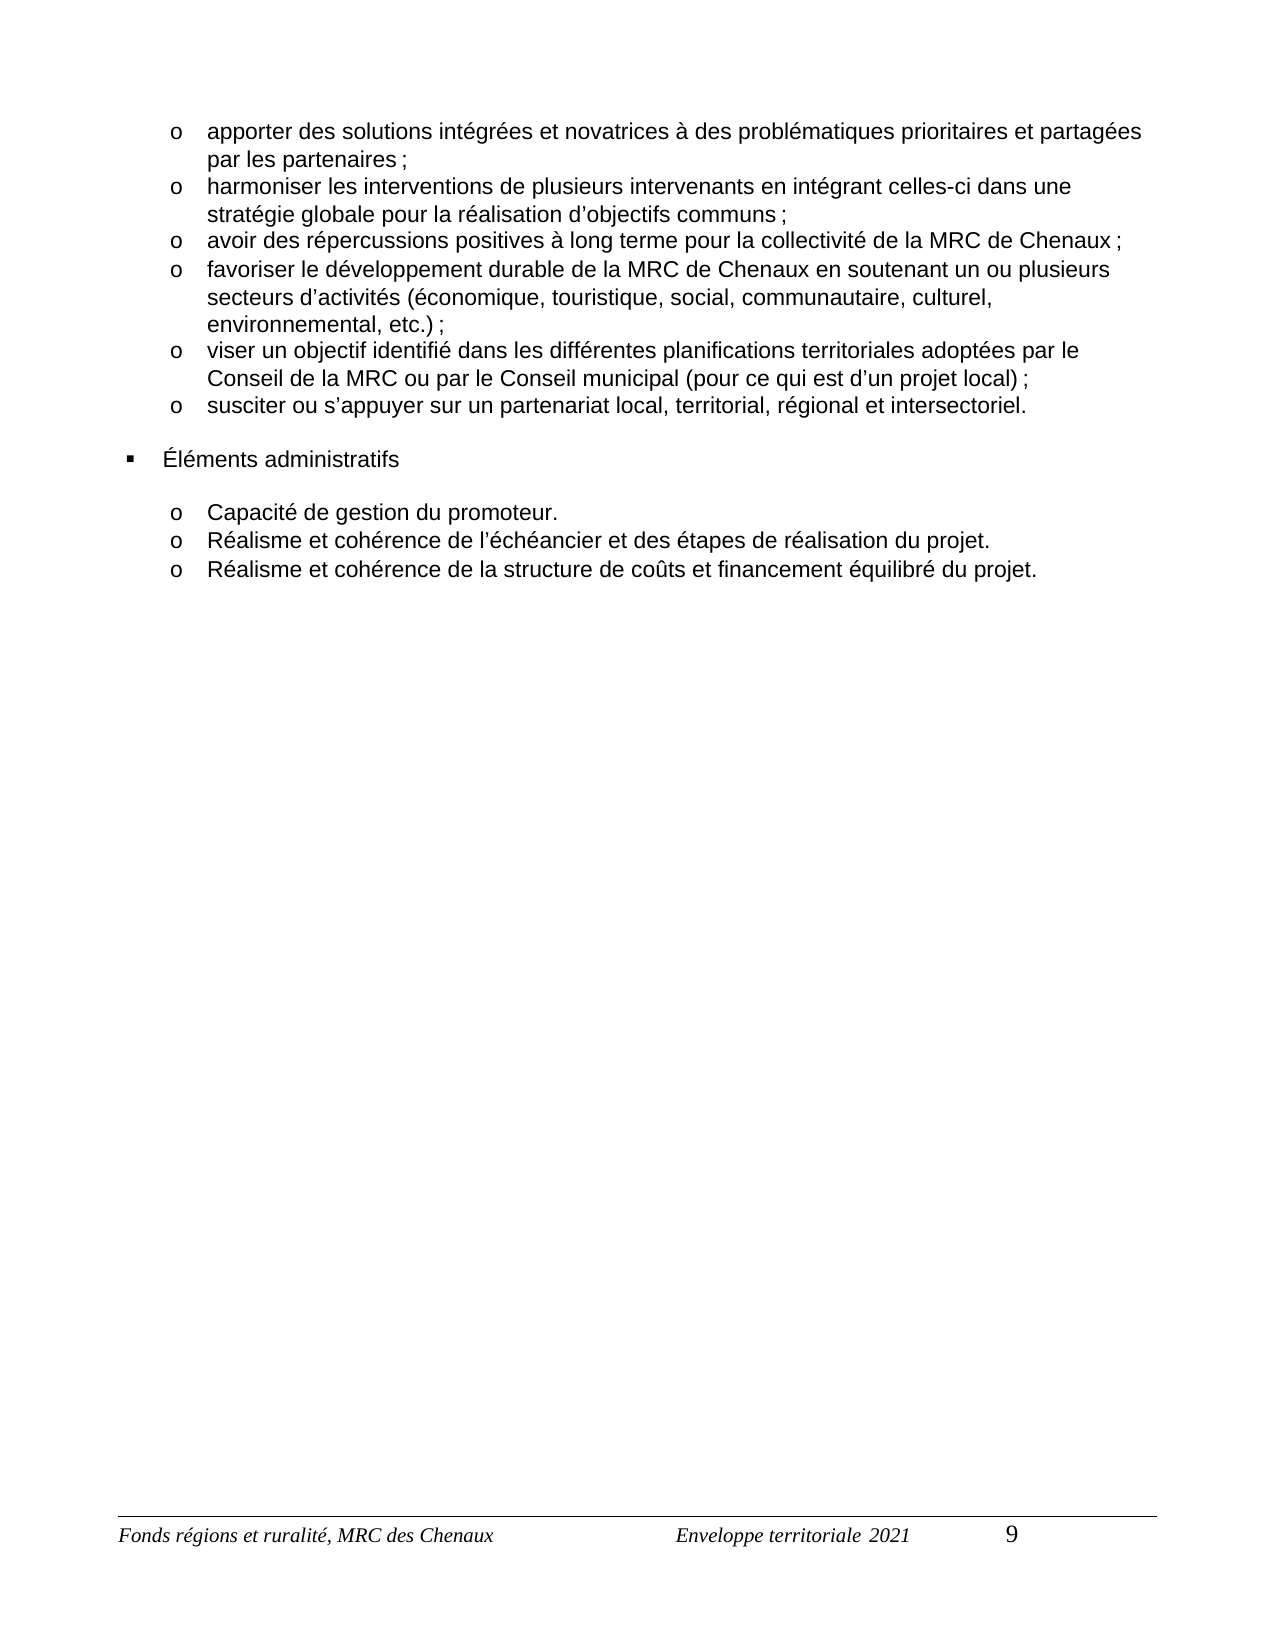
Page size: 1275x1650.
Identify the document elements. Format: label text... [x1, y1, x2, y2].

list Éléments administratifs [125, 446, 1157, 473]
list viser un objectif identifié dans les différentes planifications territoriales adoptées par le Conseil de la MRC ou par le Conseil municipal (pour ce qui est d’un projet local) ; [169, 337, 1157, 392]
list susciter ou s’appuyer sur un partenariat local, territorial, régional et intersectoriel. [169, 392, 1157, 420]
list Capacité de gestion du promoteur. [169, 499, 1157, 527]
list favoriser le développement durable de la MRC de Chenaux en soutenant un ou plusieurs secteurs d’activités (économique, touristique, social, communautaire, culturel, environnemental, etc.) ; [169, 256, 1157, 337]
list apporter des solutions intégrées et novatrices à des problématiques prioritaires et partagées par les partenaires ; [169, 118, 1157, 173]
list Réalisme et cohérence de la structure de coûts et financement équilibré du projet. [169, 556, 1157, 584]
list harmoniser les interventions de plusieurs intervenants en intégrant celles-ci dans une stratégie globale pour la réalisation d’objectifs communs ; [169, 173, 1157, 227]
list avoir des répercussions positives à long terme pour la collectivité de la MRC de Chenaux ; [169, 227, 1157, 256]
list Réalisme et cohérence de l’échéancier et des étapes de réalisation du projet. [169, 527, 1157, 556]
